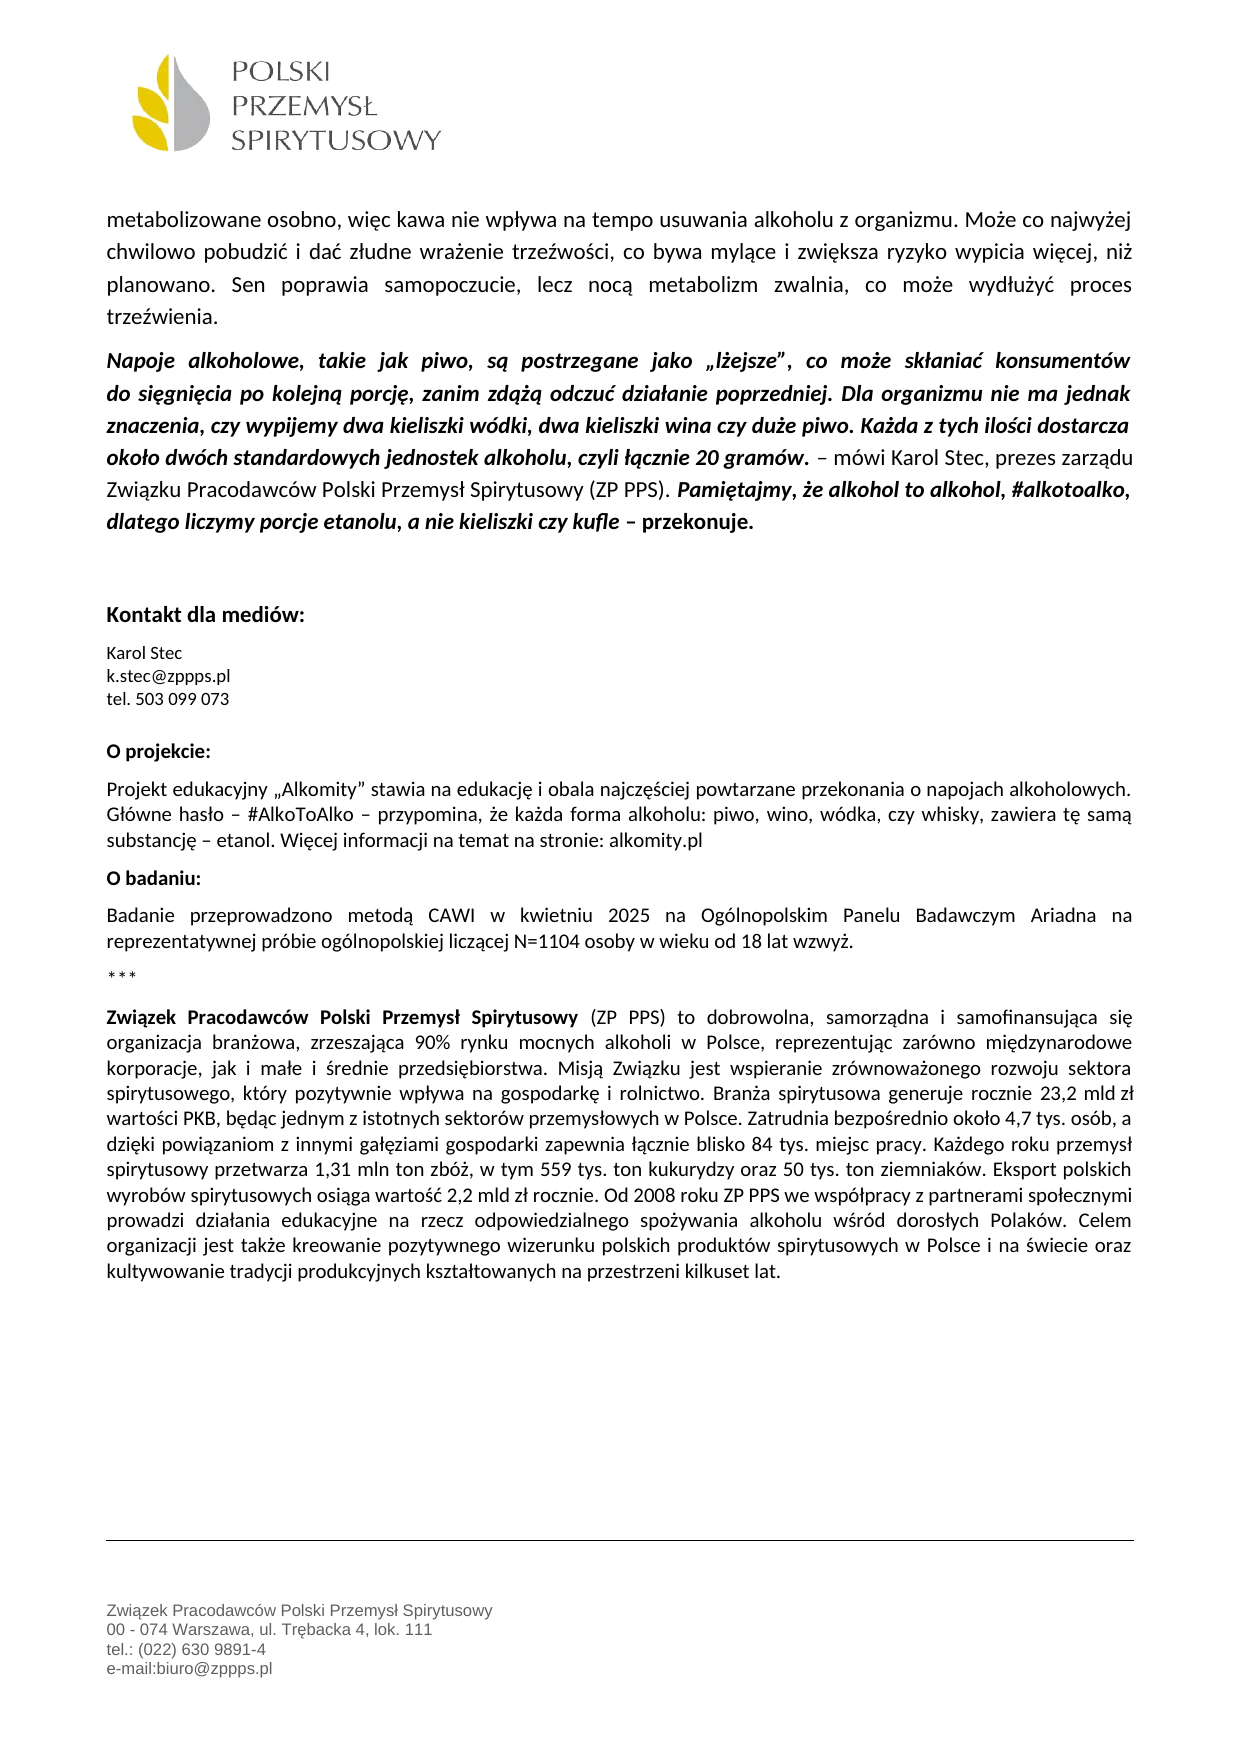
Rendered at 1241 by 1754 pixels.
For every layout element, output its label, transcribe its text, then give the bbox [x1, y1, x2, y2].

text O projekcie: [106, 738, 1134, 763]
text *** [106, 966, 1134, 991]
text k.stec@zppps.pl [106, 664, 1134, 687]
text Karol Stec [106, 641, 1134, 664]
text O badaniu: [106, 865, 1134, 890]
text Projekt edukacyjny „Alkomity” stawia na edukację i obala najczęściej powtarzane przekonania o napojach alkoholowych. Główne hasło – #AlkoToAlko – przypomina, że każda forma alkoholu: piwo, wino, wódka, czy whisky, zawiera tę samą substancję – etanol. Więcej informacji na temat na stronie: alkomity.pl [106, 776, 1134, 852]
text tel. 503 099 073 [106, 687, 1134, 709]
text Kontakt dla mediów: [106, 600, 1134, 628]
text Napoje alkoholowe, takie jak piwo, są postrzegane jako „lżejsze”, co może skłaniać konsumentów do sięgnięcia po kolejną porcję, zanim zdążą odczuć działanie poprzedniej. Dla organizmu nie ma jednak znaczenia, czy wypijemy dwa kieliszki wódki, dwa kieliszki wina czy duże piwo. Każda z tych ilości dostarcza około dwóch standardowych jednostek alkoholu, czyli łącznie 20 gramów. – mówi Karol Stec, prezes zarządu Związku Pracodawców Polski Przemysł Spirytusowy (ZP PPS). Pamiętajmy, że alkohol to alkohol, #alkotoalko, dlatego liczymy porcje etanolu, a nie kieliszki czy kufle – przekonuje. [106, 347, 1134, 536]
text Związek Pracodawców Polski Przemysł Spirytusowy (ZP PPS) to dobrowolna, samorządna i samofinansująca się organizacja branżowa, zrzeszająca 90% rynku mocnych alkoholi w Polsce, reprezentując zarówno międzynarodowe korporacje, jak i małe i średnie przedsiębiorstwa. Misją Związku jest wspieranie zrównoważonego rozwoju sektora spirytusowego, który pozytywnie wpływa na gospodarkę i rolnictwo. Branża spirytusowa generuje rocznie 23,2 mld zł wartości PKB, będąc jednym z istotnych sektorów przemysłowych w Polsce. Zatrudnia bezpośrednio około 4,7 tys. osób, a dzięki powiązaniom z innymi gałęziami gospodarki zapewnia łącznie blisko 84 tys. miejsc pracy. Każdego roku przemysł spirytusowy przetwarza 1,31 mln ton zbóż, w tym 559 tys. ton kukurydzy oraz 50 tys. ton ziemniaków. Eksport polskich wyrobów spirytusowych osiąga wartość 2,2 mld zł rocznie. Od 2008 roku ZP PPS we współpracy z partnerami społecznymi prowadzi działania edukacyjne na rzecz odpowiedzialnego spożywania alkoholu wśród dorosłych Polaków. Celem organizacji jest także kreowanie pozytywnego wizerunku polskich produktów spirytusowych w Polsce i na świecie oraz kultywowanie tradycji produkcyjnych kształtowanych na przestrzeni kilkuset lat. [106, 1004, 1134, 1283]
picture [106, 7, 446, 195]
text Badanie przeprowadzono metodą CAWI w kwietniu 2025 na Ogólnopolskim Panelu Badawczym Ariadna na reprezentatywnej próbie ogólnopolskiej liczącej N=1104 osoby w wieku od 18 lat wzwyż. [106, 903, 1134, 953]
